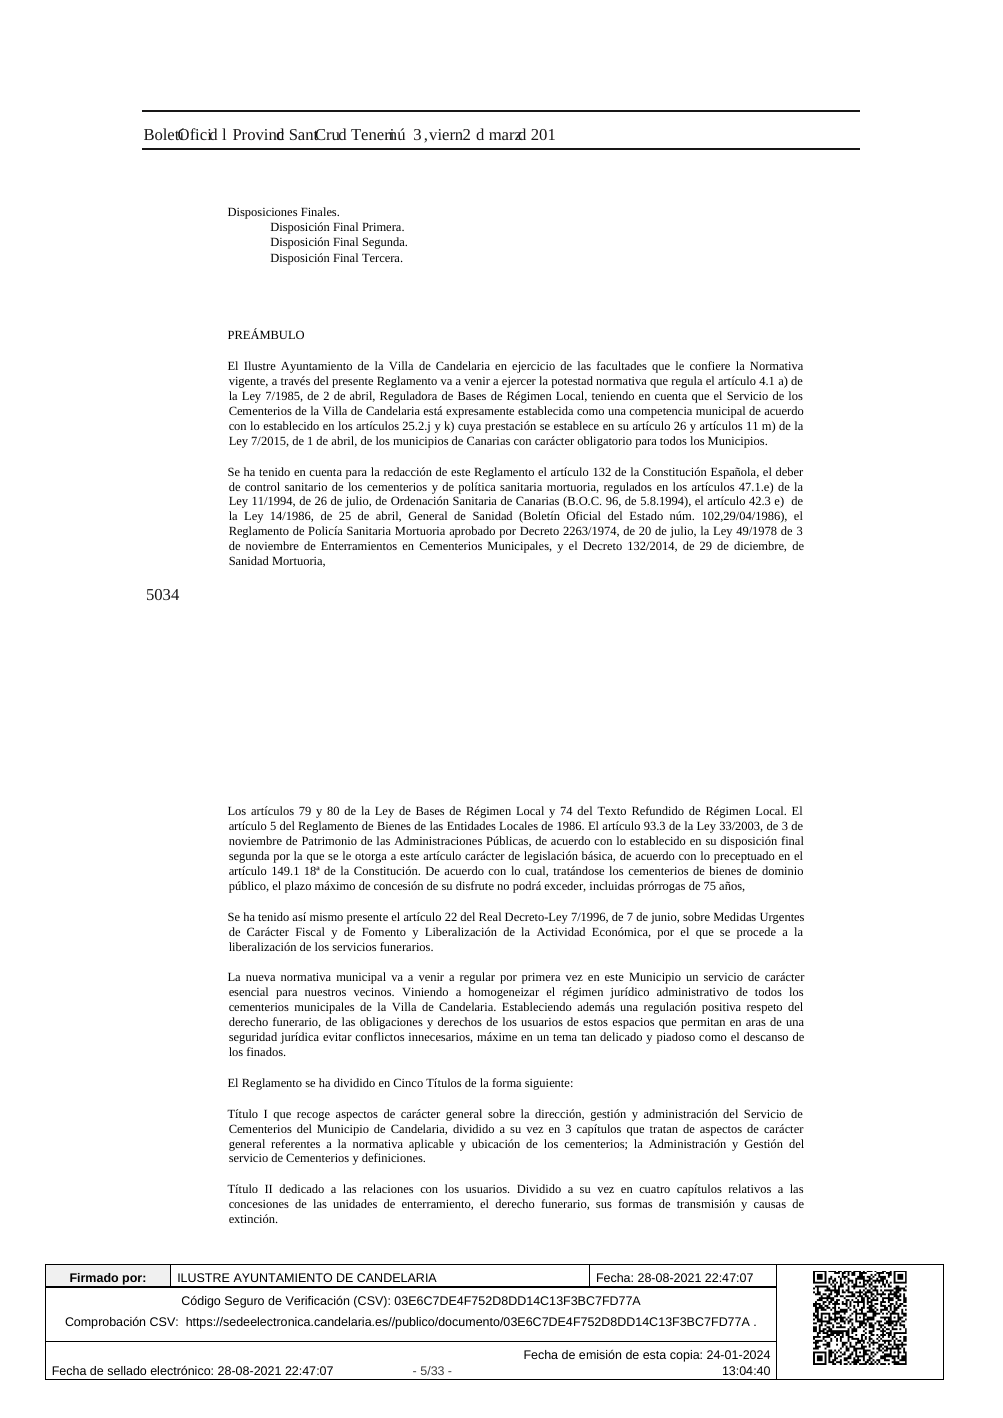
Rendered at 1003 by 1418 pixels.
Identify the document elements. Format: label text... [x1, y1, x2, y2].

text Disposición Final Segunda. [270, 235, 805, 249]
text PREÁMBULO [227, 328, 805, 342]
text Los artículos 79 y 80 de la Ley de Bases de Régimen Local y 74 del Texto Refundido de Régimen Local. El artículo 5 del Reglamento de Bienes de las Entidades Locales de 1986. El artículo 93.3 de la Ley 33/2003, de 3 de noviembre de Patrimonio de las Administraciones Públicas, de acuerdo con lo establecido en su disposición final segunda por la que se le otorga a este artículo carácter de legislación básica, de acuerdo con lo preceptuado en el artículo 149.1 18ª de la Constitución. De acuerdo con lo cual, tratándose los cementerios de bienes de dominio público, el plazo máximo de concesión de su disfrute no podrá exceder, incluidas prórrogas de 75 años, [227, 804, 805, 893]
text Disposición Final Tercera. [270, 251, 805, 265]
picture [813, 1271, 907, 1365]
text Título II dedicado a las relaciones con los usuarios. Dividido a su vez en cuatro capítulos relativos a las concesiones de las unidades de enterramiento, el derecho funerario, sus formas de transmisión y causas de extinción. [227, 1182, 805, 1226]
text Se ha tenido en cuenta para la redacción de este Reglamento el artículo 132 de la Constitución Española, el deber de control sanitario de los cementerios y de política sanitaria mortuoria, regulados en los artículos 47.1.e) de la Ley 11/1994, de 26 de julio, de Ordenación Sanitaria de Canarias (B.O.C. 96, de 5.8.1994), el artículo 42.3 e) de la Ley 14/1986, de 25 de abril, General de Sanidad (Boletín Oficial del Estado núm. 102,29/04/1986), el Reglamento de Policía Sanitaria Mortuoria aprobado por Decreto 2263/1974, de 20 de julio, la Ley 49/1978 de 3 de noviembre de Enterramientos en Cementerios Municipales, y el Decreto 132/2014, de 29 de diciembre, de Sanidad Mortuoria, [227, 464, 805, 568]
text La nueva normativa municipal va a venir a regular por primera vez en este Municipio un servicio de carácter esencial para nuestros vecinos. Viniendo a homogeneizar el régimen jurídico administrativo de todos los cementerios municipales de la Villa de Candelaria. Estableciendo además una regulación positiva respeto del derecho funerario, de las obligaciones y derechos de los usuarios de estos espacios que permitan en aras de una seguridad jurídica evitar conflictos innecesarios, máxime en un tema tan delicado y piadoso como el descanso de los finados. [227, 970, 805, 1059]
text 5034 [142, 585, 859, 604]
text Se ha tenido así mismo presente el artículo 22 del Real Decreto-Ley 7/1996, de 7 de junio, sobre Medidas Urgentes de Carácter Fiscal y de Fomento y Liberalización de la Actividad Económica, por el que se procede a la liberalización de los servicios funerarios. [227, 909, 805, 954]
text El Reglamento se ha dividido en Cinco Títulos de la forma siguiente: [227, 1076, 805, 1090]
text Título I que recoge aspectos de carácter general sobre la dirección, gestión y administración del Servicio de Cementerios del Municipio de Candelaria, dividido a su vez en 3 capítulos que tratan de aspectos de carácter general referentes a la normativa aplicable y ubicación de los cementerios; la Administración y Gestión del servicio de Cementerios y definiciones. [227, 1107, 805, 1166]
text El Ilustre Ayuntamiento de la Villa de Candelaria en ejercicio de las facultades que le confiere la Normativa vigente, a través del presente Reglamento va a venir a ejercer la potestad normativa que regula el artículo 4.1 a) de la Ley 7/1985, de 2 de abril, Reguladora de Bases de Régimen Local, teniendo en cuenta que el Servicio de los Cementerios de la Villa de Candelaria está expresamente establecida como una competencia municipal de acuerdo con lo establecido en los artículos 25.2.j y k) cuya prestación se establece en su artículo 26 y artículos 11 m) de la Ley 7/2015, de 1 de abril, de los municipios de Canarias con carácter obligatorio para todos los Municipios. [227, 359, 805, 448]
text Disposiciones Finales. [227, 204, 805, 219]
text Disposición Final Primera. [270, 220, 805, 234]
